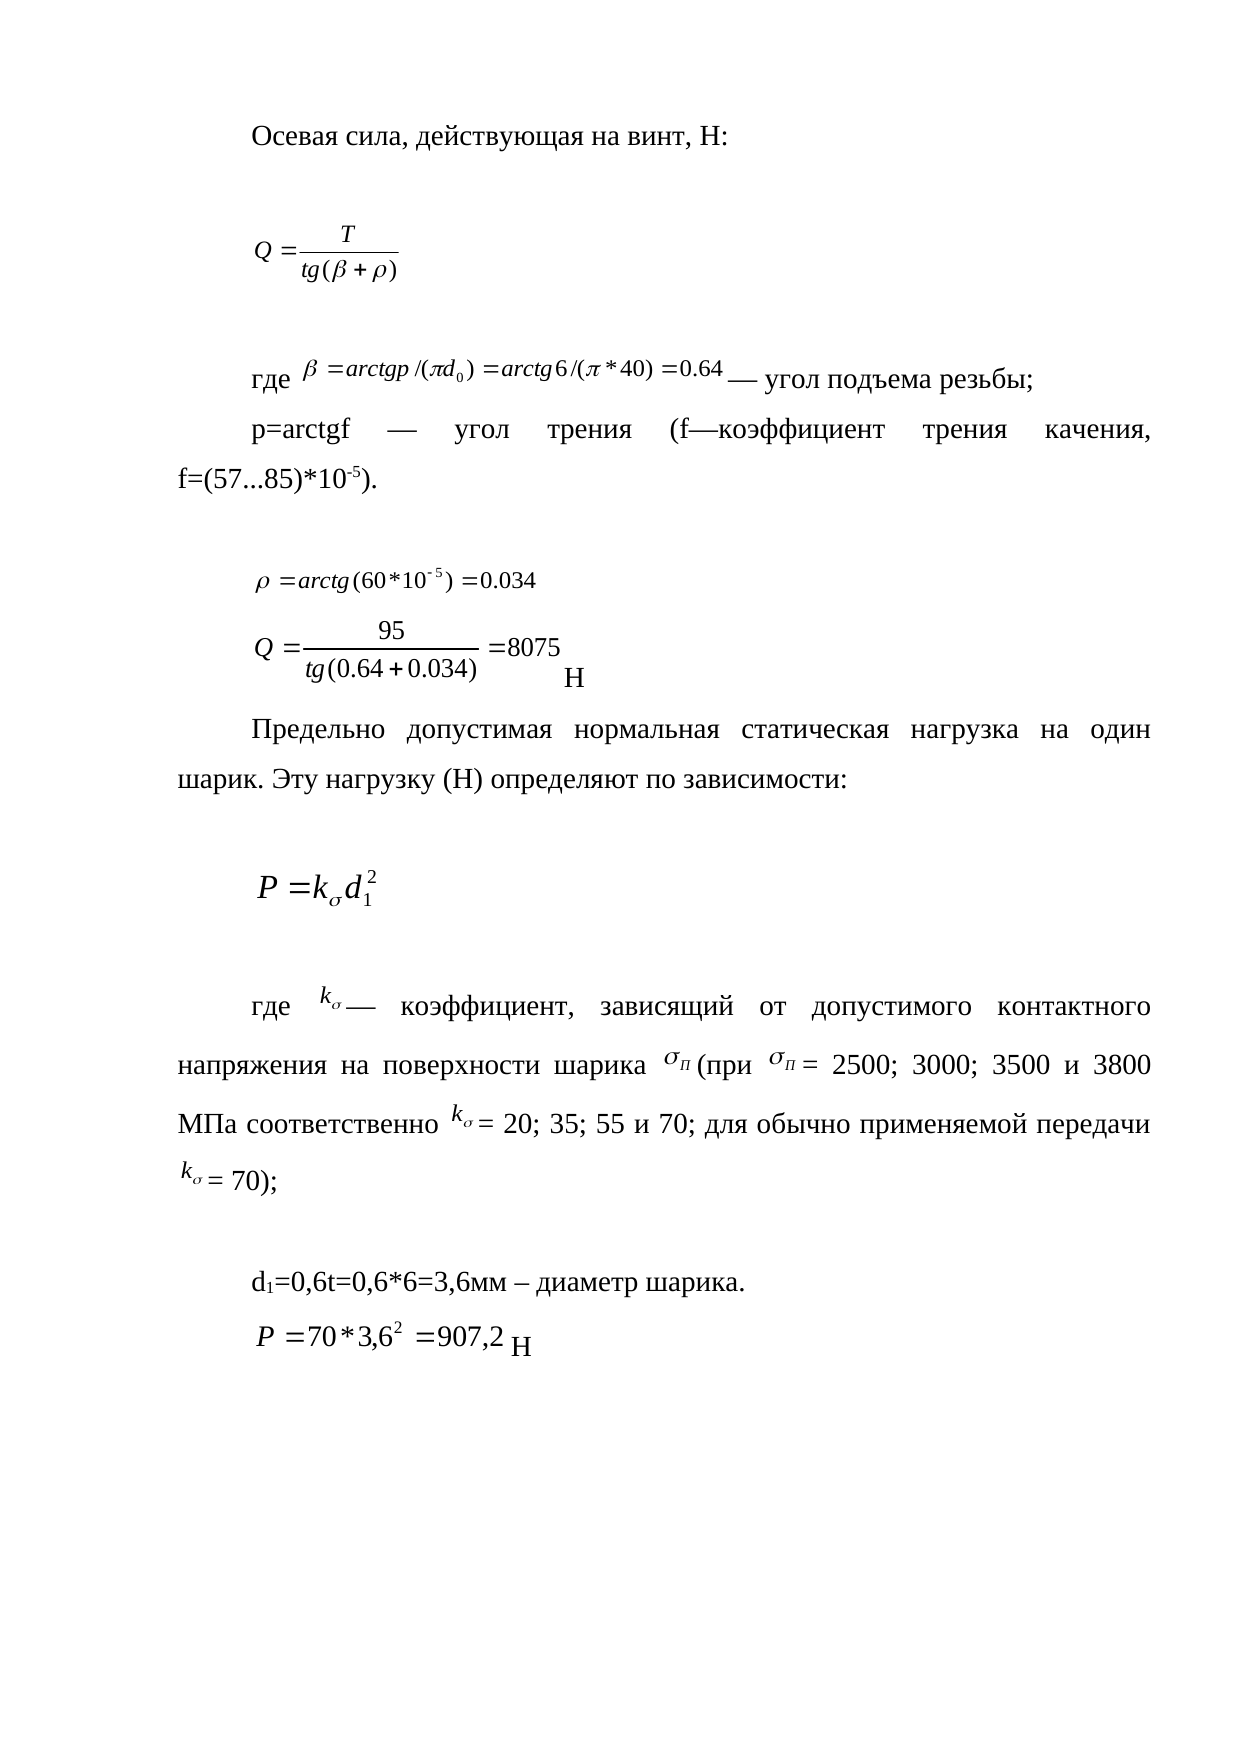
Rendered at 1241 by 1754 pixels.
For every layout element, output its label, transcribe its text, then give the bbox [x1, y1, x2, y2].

text Н [177, 1314, 1152, 1363]
text где — угол подъема резьбы; [177, 352, 1152, 394]
text Осевая сила, действующая на винт, Н: [177, 118, 1152, 152]
text р=arctgf — угол трения (f—коэффициент трения качения, f=(57...85)*10-5). [177, 411, 1152, 495]
text где — коэффициент, зависящий от допустимого контактного напряжения на поверхности шарика (при = 2500; 3000; 3500 и 3800 МПа соответственно = 20; 35; 55 и 70; для обычно применяемой передачи = 70); [177, 980, 1152, 1197]
text Н [177, 613, 1152, 694]
text d1=0,6t=0,6*6=3,6мм – диаметр шарика. [177, 1264, 1152, 1297]
text Предельно допустимая нормальная статическая нагрузка на один шарик. Эту нагрузку (Н) определяют по зависимости: [177, 711, 1152, 795]
